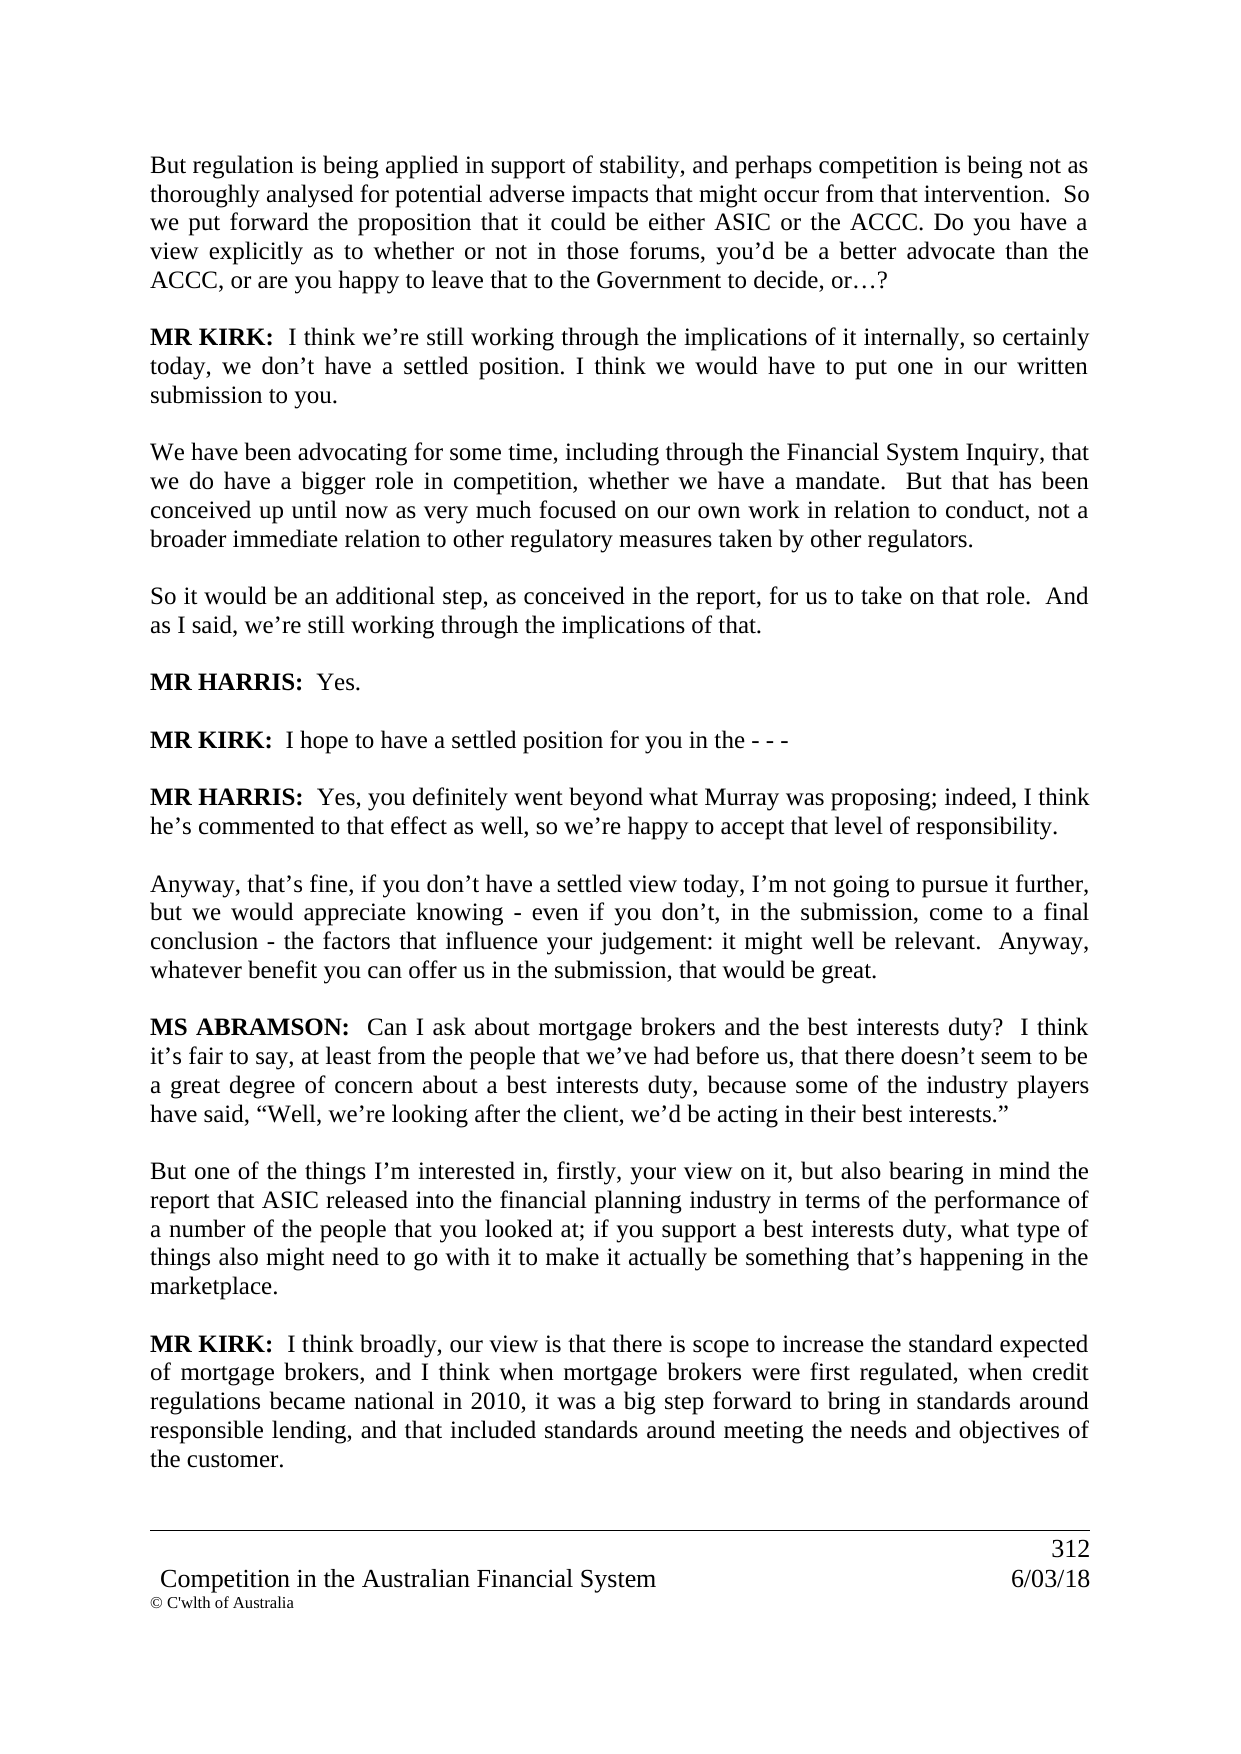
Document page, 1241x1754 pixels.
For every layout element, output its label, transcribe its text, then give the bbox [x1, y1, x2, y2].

text MR KIRK: I think we’re still working through the implications of it internally, so certainly today, we don’t have a settled position. I think we would have to put one in our written submission to you. [150, 322, 1090, 409]
text MS ABRAMSON: Can I ask about mortgage brokers and the best interests duty? I think it’s fair to say, at least from the people that we’ve had before us, that there doesn’t seem to be a great degree of concern about a best interests duty, because some of the industry players have said, “Well, we’re looking after the client, we’d be acting in their best interests.” [150, 1012, 1090, 1127]
text MR KIRK: I think broadly, our view is that there is scope to increase the standard expected of mortgage brokers, and I think when mortgage brokers were first regulated, when credit regulations became national in 2010, it was a big step forward to bring in standards around responsible lending, and that included standards around meeting the needs and objectives of the customer. [150, 1329, 1090, 1472]
text MR KIRK: I hope to have a settled position for you in the - - - [150, 725, 1090, 754]
text We have been advocating for some time, including through the Financial System Inquiry, that we do have a bigger role in competition, whether we have a mandate. But that has been conceived up until now as very much focused on our own work in relation to conduct, not a broader immediate relation to other regulatory measures taken by other regulators. [150, 437, 1090, 552]
text MR HARRIS: Yes. [150, 667, 1090, 696]
text Anyway, that’s fine, if you don’t have a settled view today, I’m not going to pursue it further, but we would appreciate knowing - even if you don’t, in the submission, come to a final conclusion - the factors that influence your judgement: it might well be relevant. Anyway, whatever benefit you can offer us in the submission, that would be great. [150, 869, 1090, 984]
text So it would be an additional step, as conceived in the report, for us to take on that role. And as I said, we’re still working through the implications of that. [150, 581, 1090, 639]
text MR HARRIS: Yes, you definitely went beyond what Murray was proposing; indeed, I think he’s commented to that effect as well, so we’re happy to accept that level of responsibility. [150, 782, 1090, 840]
text But regulation is being applied in support of stability, and perhaps competition is being not as thoroughly analysed for potential adverse impacts that might occur from that intervention. So we put forward the proposition that it could be either ASIC or the ACCC. Do you have a view explicitly as to whether or not in those forums, you’d be a better advocate than the ACCC, or are you happy to leave that to the Government to decide, or…? [150, 150, 1090, 294]
text But one of the things I’m interested in, firstly, your view on it, but also bearing in mind the report that ASIC released into the financial planning industry in terms of the performance of a number of the people that you looked at; if you support a best interests duty, what type of things also might need to go with it to make it actually be something that’s happening in the marketplace. [150, 1156, 1090, 1300]
